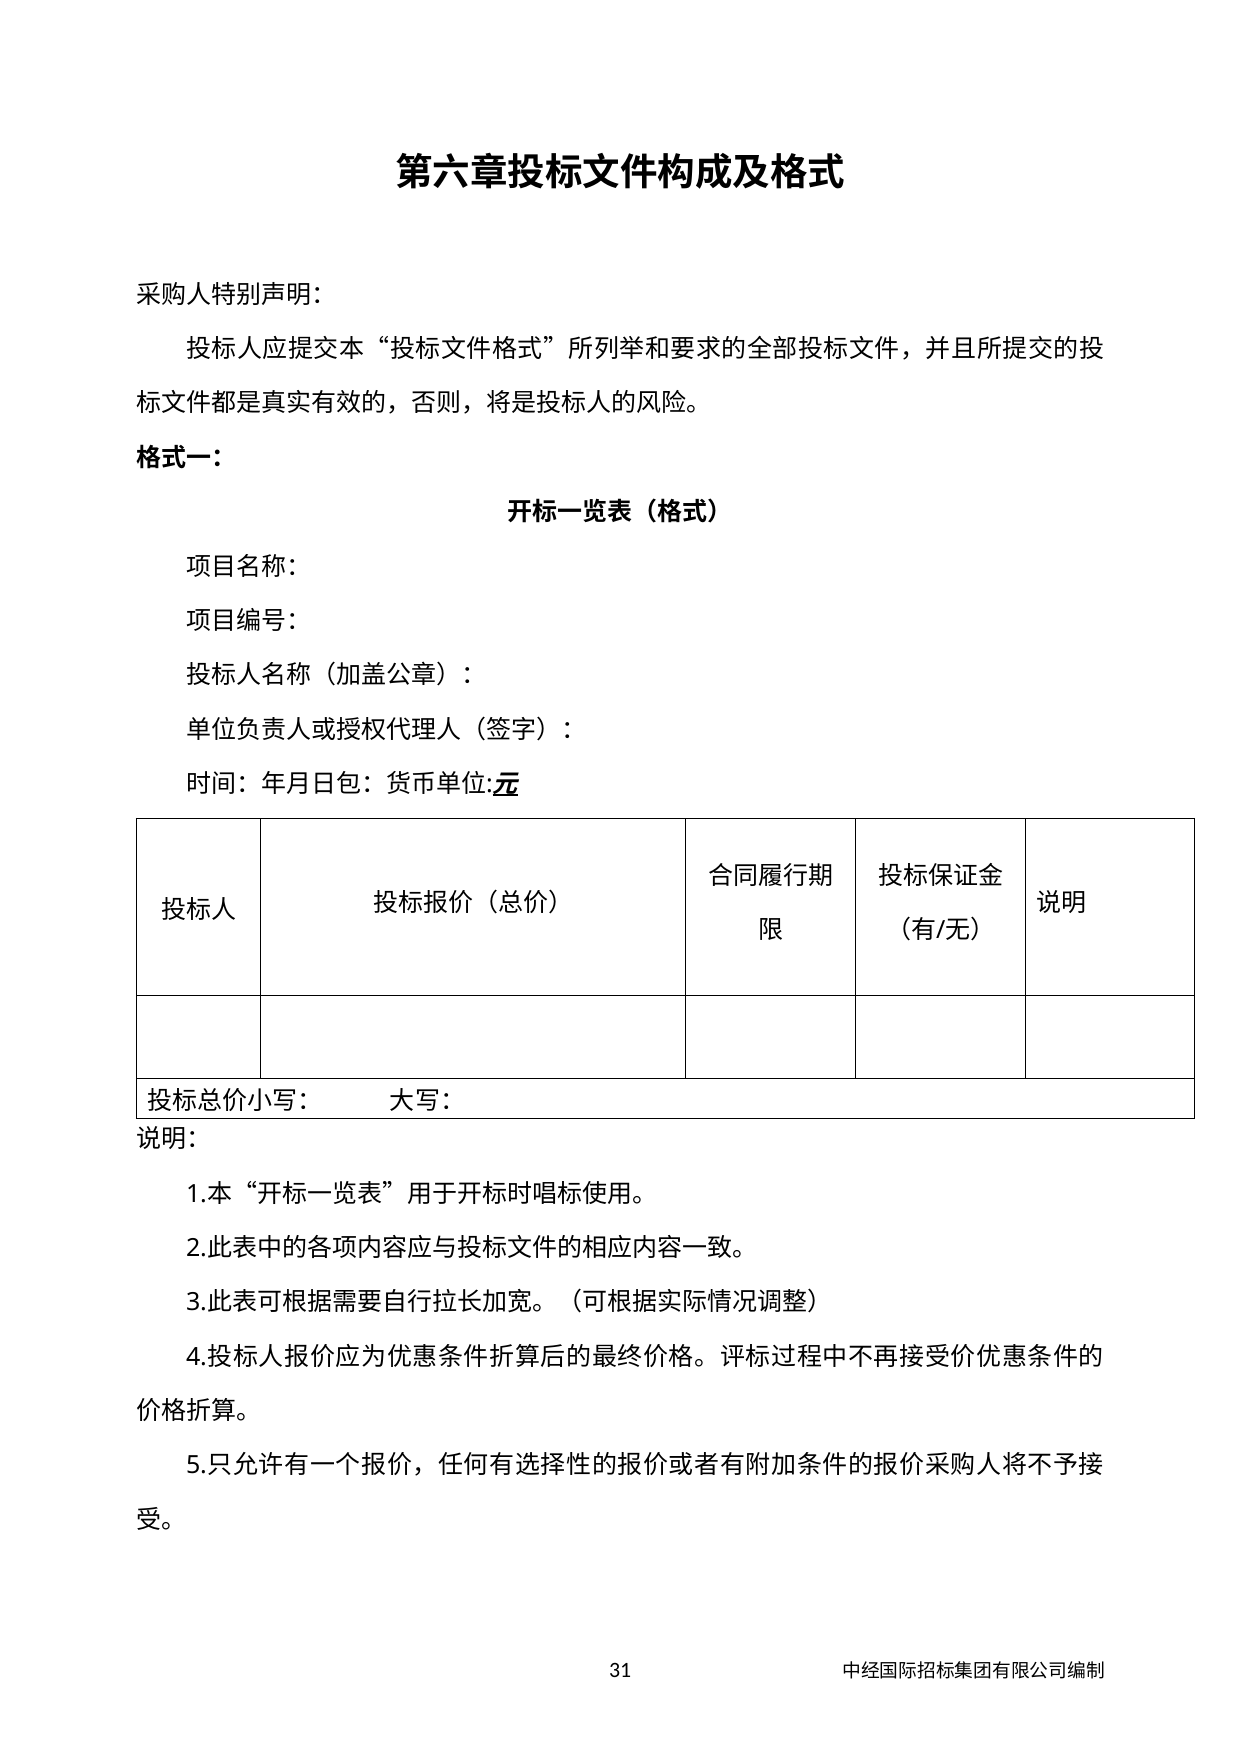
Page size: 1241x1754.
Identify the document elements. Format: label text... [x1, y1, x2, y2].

text 5.只允许有一个报价，任何有选择性的报价或者有附加条件的报价采购人将不予接受。 [136, 1445, 1104, 1536]
text 4.投标人报价应为优惠条件折算后的最终价格。评标过程中不再接受价优惠条件的价格折算。 [136, 1336, 1104, 1427]
table_cell 投标总价小写： 大写： [137, 1079, 1194, 1118]
table_cell [1026, 996, 1194, 1078]
text 投标人名称（加盖公章）： [136, 655, 1104, 691]
table_header 投标报价（总价） [261, 819, 685, 995]
table_cell [686, 996, 855, 1078]
text 开标一览表（格式） [136, 492, 1104, 528]
text 时间：年月日包：货币单位:元 [136, 763, 1104, 800]
text 项目名称： [136, 546, 1104, 582]
text 采购人特别声明： [136, 274, 1104, 310]
text 第六章投标文件构成及格式 [136, 142, 1104, 196]
table_header 合同履行期限 [686, 819, 855, 995]
table_cell [856, 996, 1025, 1078]
text 项目编号： [136, 600, 1104, 637]
text 单位负责人或授权代理人（签字）： [136, 709, 1104, 745]
text 投标人应提交本“投标文件格式”所列举和要求的全部投标文件，并且所提交的投标文件都是真实有效的，否则，将是投标人的风险。 [136, 328, 1104, 419]
text 1.本“开标一览表”用于开标时唱标使用。 [136, 1173, 1104, 1209]
table_cell [261, 996, 685, 1078]
text 2.此表中的各项内容应与投标文件的相应内容一致。 [136, 1227, 1104, 1264]
table_header 说明 [1026, 819, 1194, 995]
text 说明： [136, 1119, 1104, 1155]
table_header 投标保证金 （有/无） [856, 819, 1025, 995]
table_cell [137, 996, 260, 1078]
text 3.此表可根据需要自行拉长加宽。（可根据实际情况调整） [136, 1282, 1104, 1318]
text 格式一： [136, 437, 1104, 473]
table_header 投标人 [137, 819, 260, 995]
